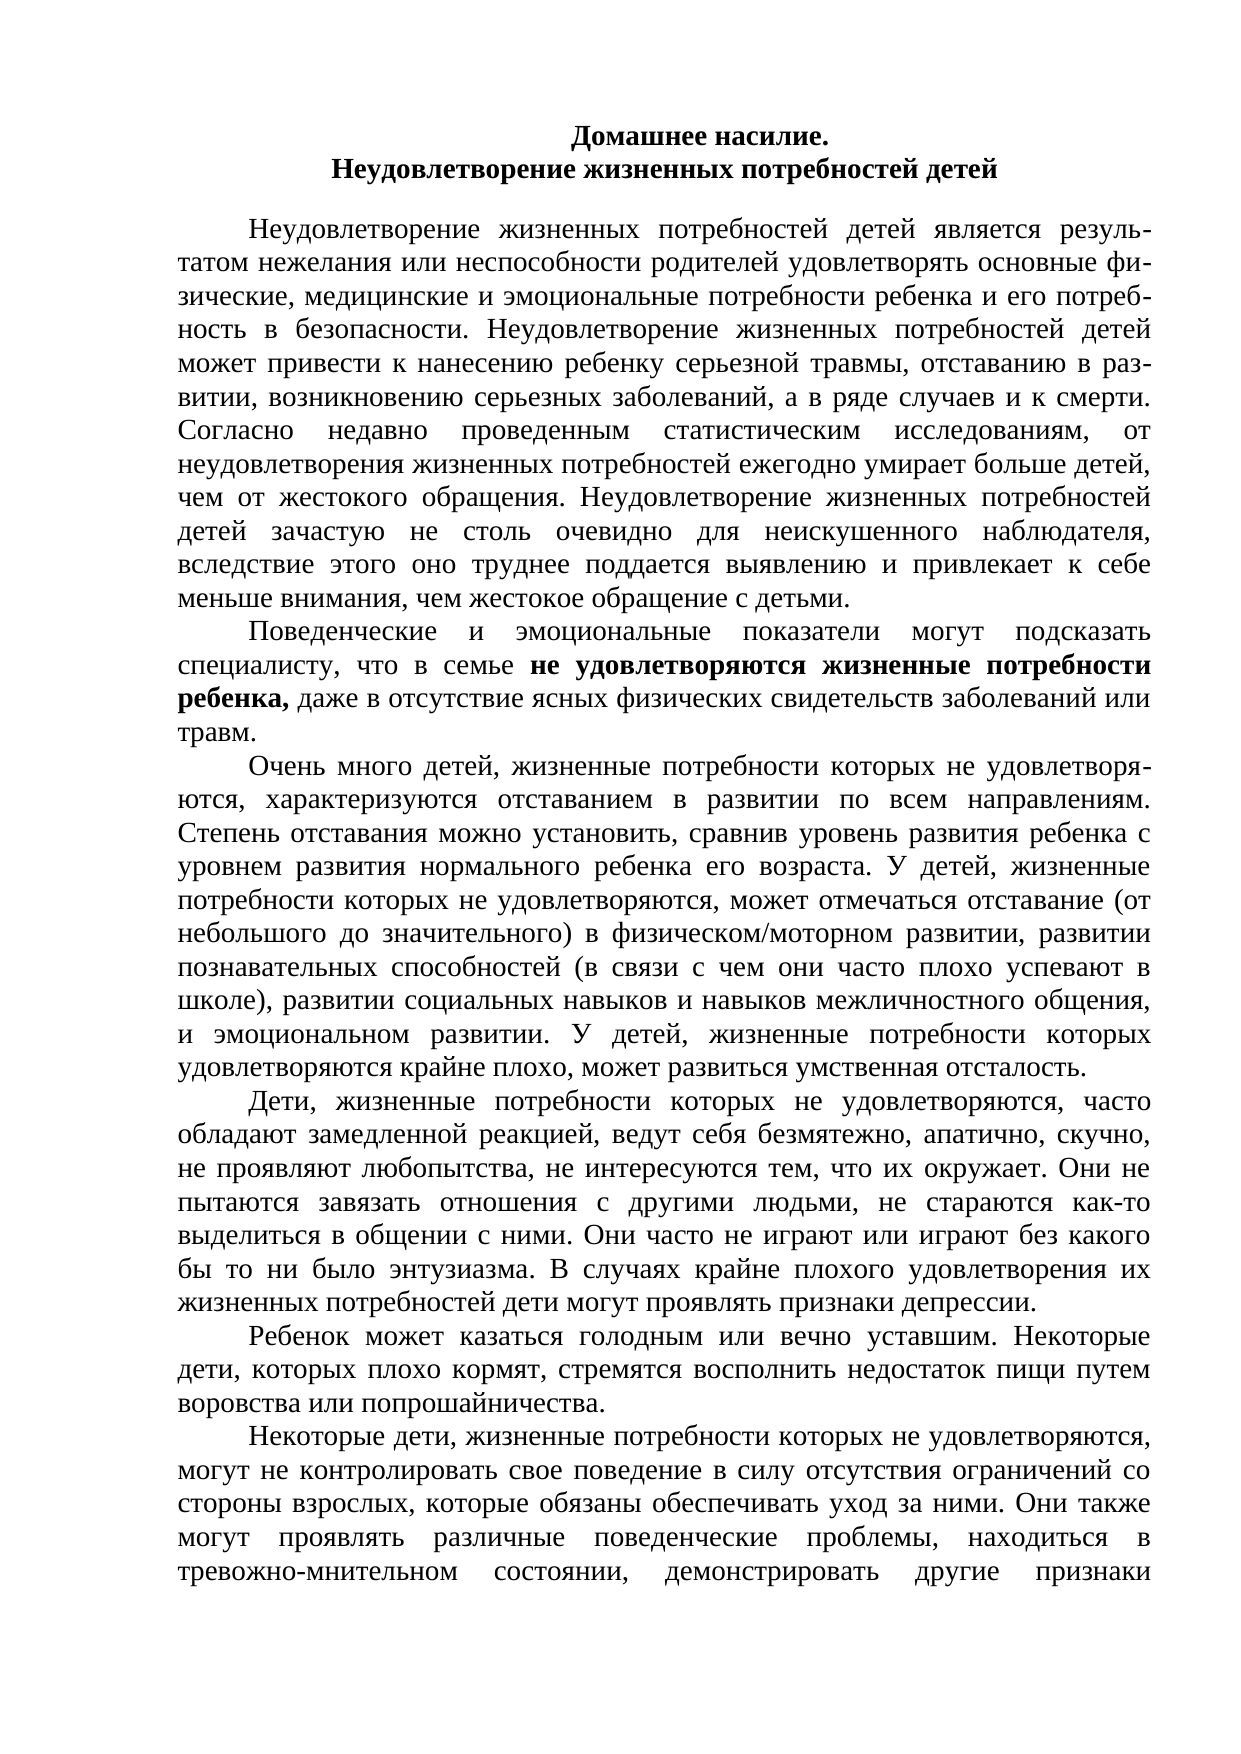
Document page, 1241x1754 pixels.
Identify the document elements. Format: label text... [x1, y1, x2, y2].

text Неудовлетворение жизненных потребностей детей [177, 152, 1152, 185]
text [177, 1418, 1152, 1586]
text Очень много детей, жизненные потребности которых не удовлетворяются, характеризуются отставанием в развитии по всем направлениям. Степень отставания можно установить, сравнив уровень развития ребенка с уровнем развития нормального ребенка его возраста. У детей, жизненные потребности которых не удовлетворяются, может отмечаться отставание (от небольшого до значительного) в физическом/моторном развитии, развитии познавательных способностей (в связи с чем они часто плохо успевают в школе), развитии социальных навыков и навыков межличностного общения, и эмоциональном развитии. У детей, жизненные потребности которых удовлетворяются крайне плохо, может развиться умственная отсталость. [177, 748, 1152, 1083]
text Ребенок может казаться голодным или вечно уставшим. Некоторые дети, которых плохо кормят, стремятся восполнить недостаток пищи путем воровства или попрошайничества. [177, 1318, 1152, 1418]
text Неудовлетворение жизненных потребностей детей является результатом нежелания или неспособности родителей удовлетворять основные физические, медицинские и эмоциональные потребности ребенка и его потребность в безопасности. Неудовлетворение жизненных потребностей детей может привести к нанесению ребенку серьезной травмы, отставанию в развитии, возникновению серьезных заболеваний, а в ряде случаев и к смерти. Согласно недавно проведенным статистическим исследованиям, от неудовлетворения жизненных потребностей ежегодно умирает больше детей, чем от жестокого обращения. Неудовлетворение жизненных потребностей детей зачастую не столь очевидно для неискушенного наблюдателя, вследствие этого оно труднее поддается выявлению и привлекает к себе меньше внимания, чем жестокое обращение с детьми. [177, 211, 1152, 613]
text Домашнее насилие. [177, 118, 1152, 152]
text Поведенческие и эмоциональные показатели могут подсказать специалисту, что в семье не удовлетворяются жизненные потребности ребенка, даже в отсутствие ясных физических свидетельств заболеваний или травм. [177, 613, 1152, 748]
text Дети, жизненные потребности которых не удовлетворяются, часто обладают замедленной реакцией, ведут себя безмятежно, апатично, скучно, не проявляют любопытства, не интересуются тем, что их окружает. Они не пытаются завязать отношения с другими людьми, не стараются как-то выделиться в общении с ними. Они часто не играют или играют без какого бы то ни было энтузиазма. В случаях крайне плохого удовлетворения их жизненных потребностей дети могут проявлять признаки депрессии. [177, 1083, 1152, 1318]
